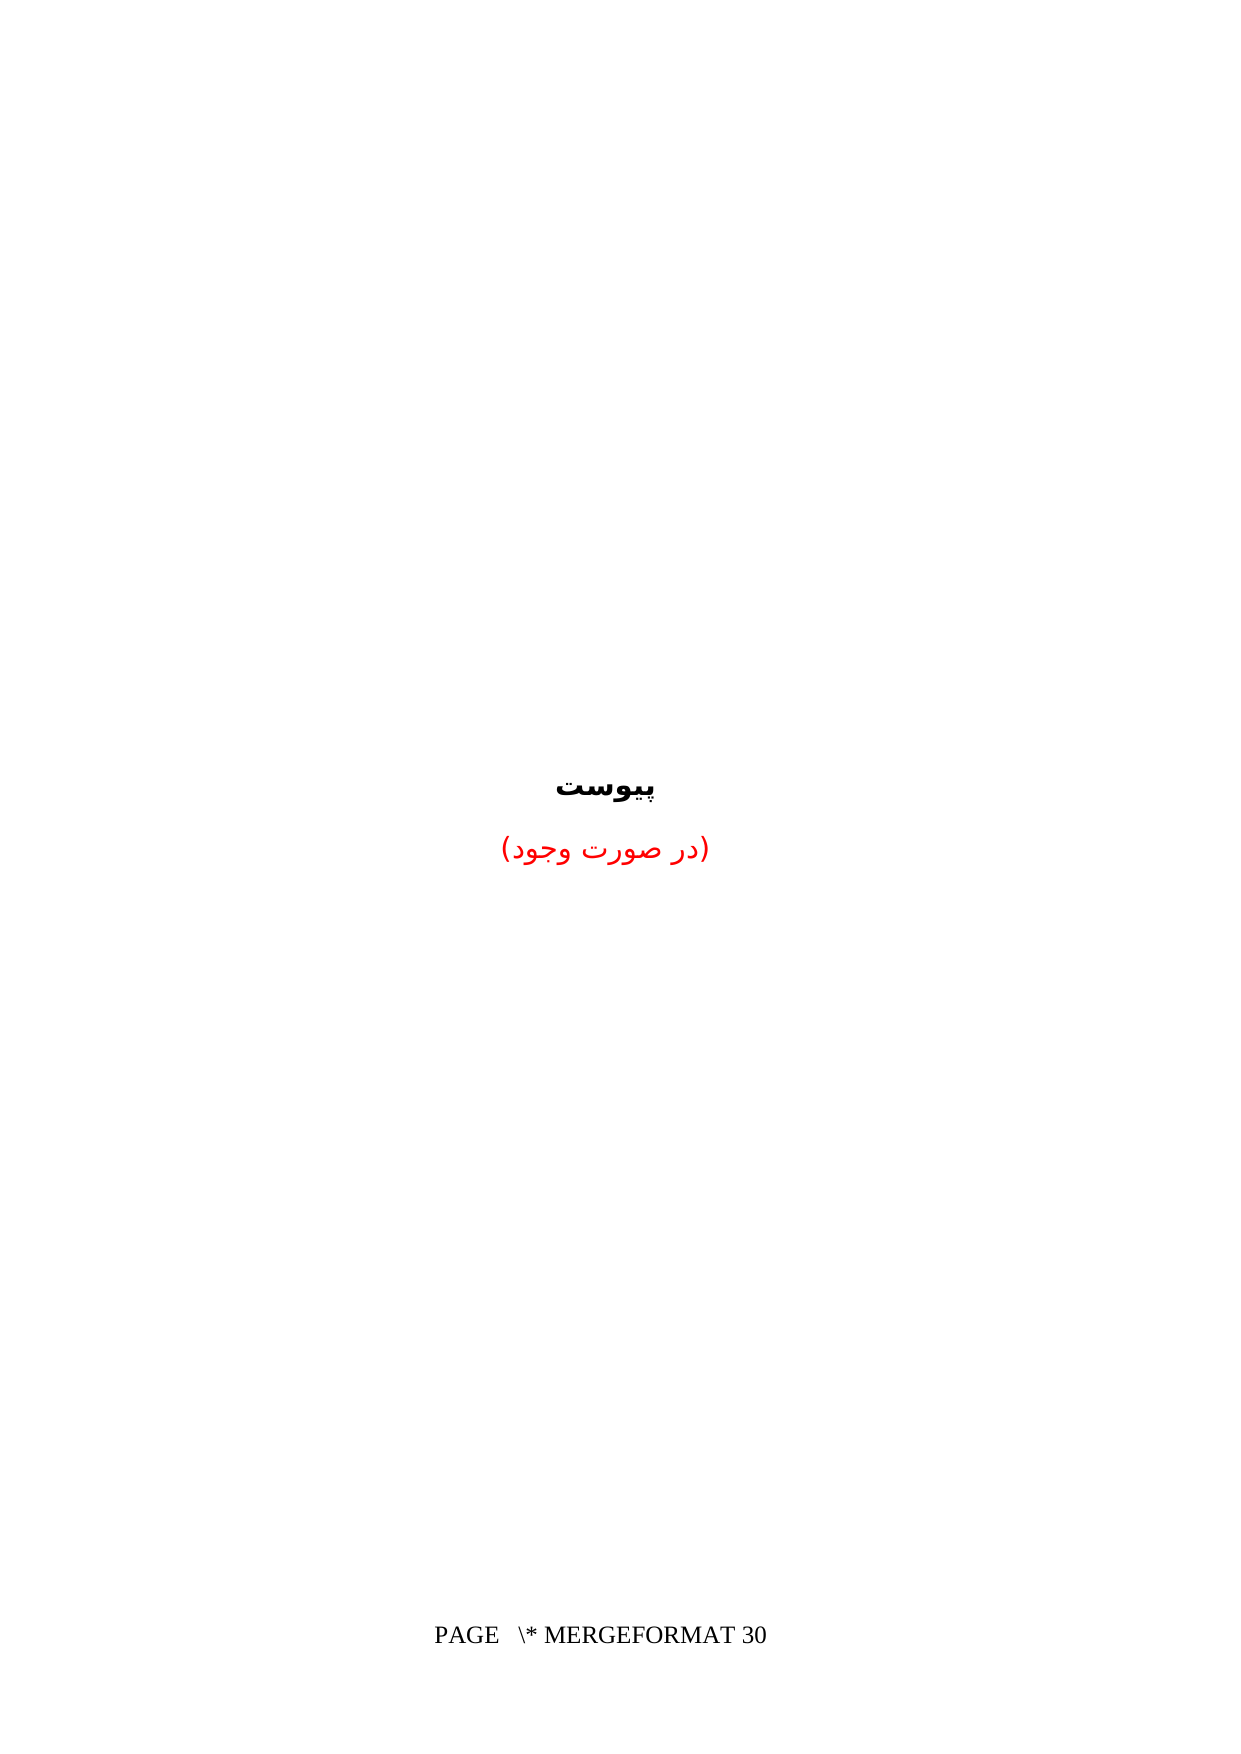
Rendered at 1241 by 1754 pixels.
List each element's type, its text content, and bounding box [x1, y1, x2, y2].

subtitle پیوست [148, 768, 1063, 802]
text (در صورت وجود) [148, 832, 1063, 866]
